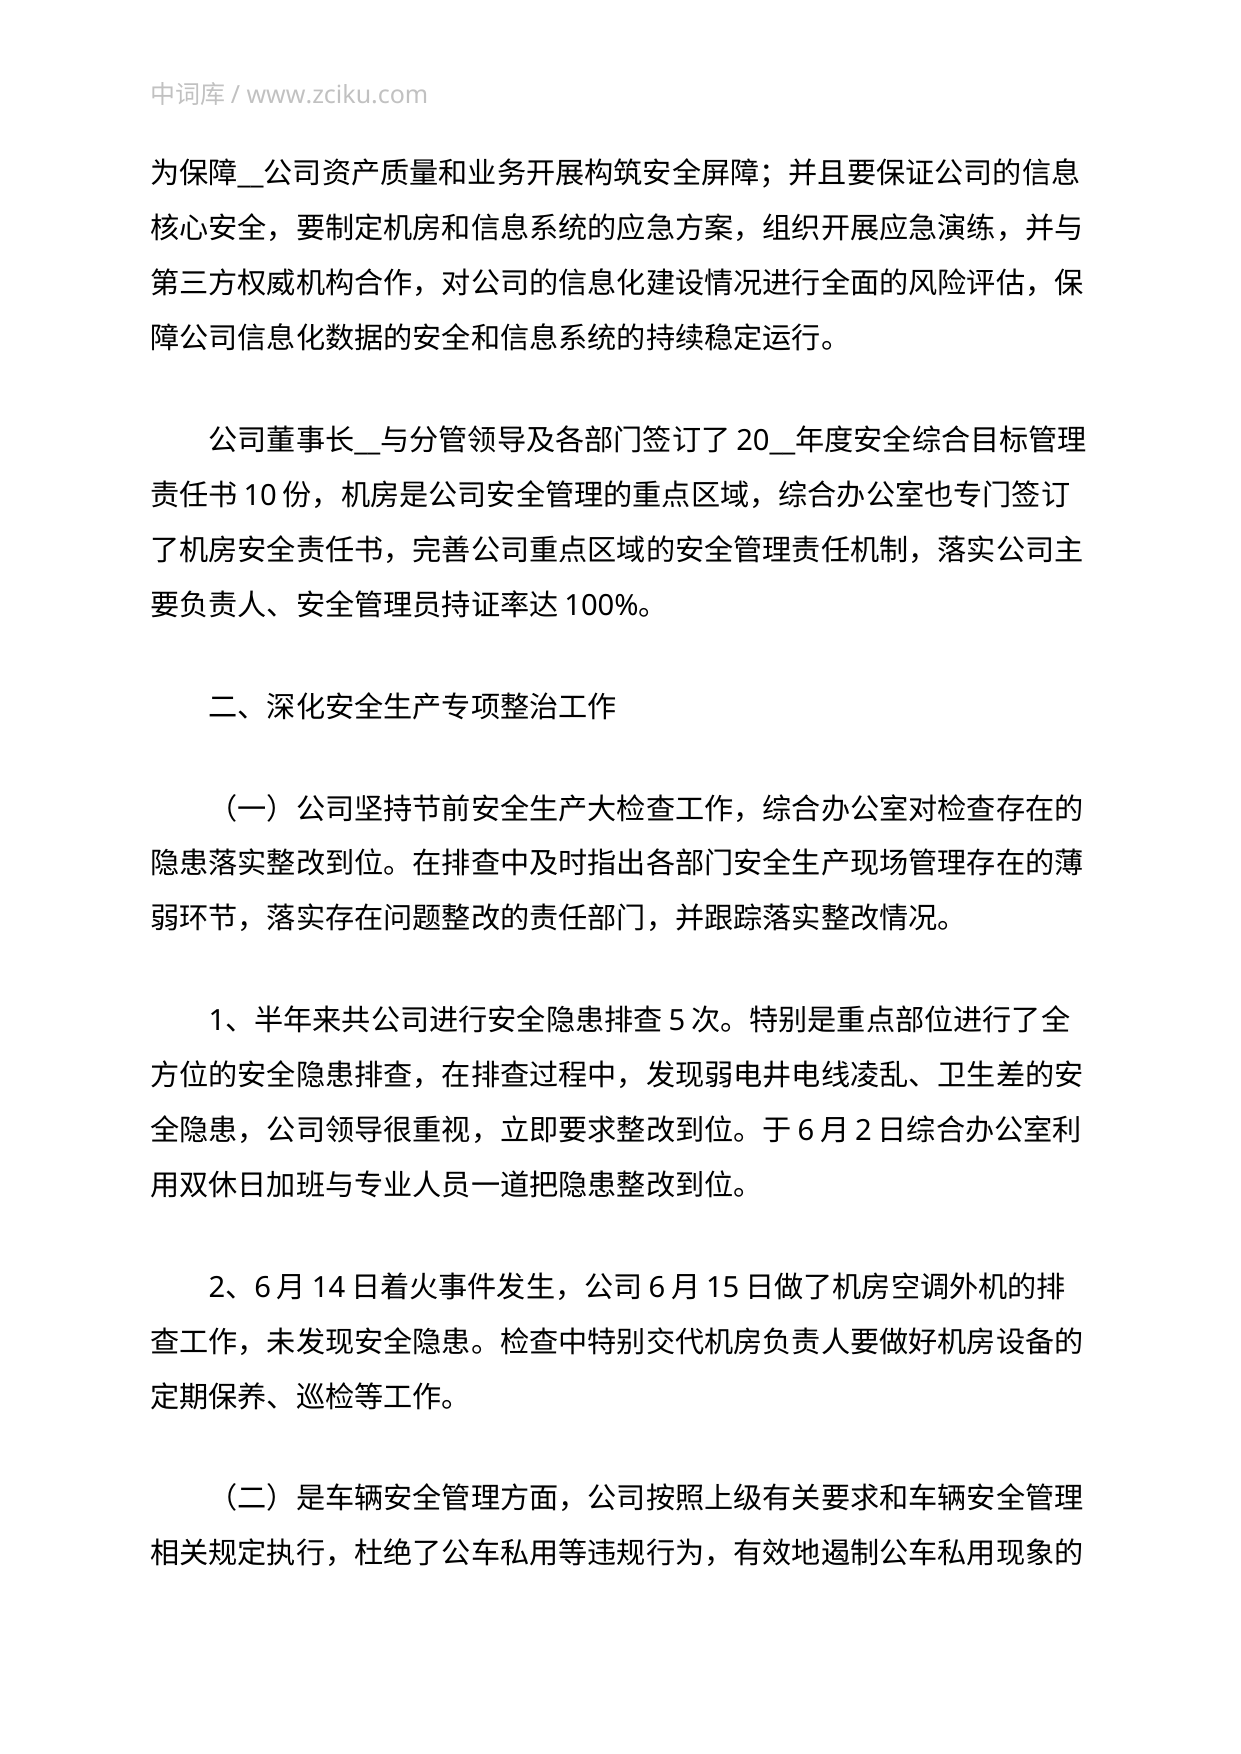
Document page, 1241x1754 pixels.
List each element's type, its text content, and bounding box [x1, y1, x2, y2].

text （一）公司坚持节前安全生产大检查工作，综合办公室对检查存在的隐患落实整改到位。在排查中及时指出各部门安全生产现场管理存在的薄弱环节，落实存在问题整改的责任部门，并跟踪落实整改情况。 [150, 785, 1090, 937]
text 2、6月14日着火事件发生，公司6月15日做了机房空调外机的排查工作，未发现安全隐患。检查中特别交代机房负责人要做好机房设备的定期保养、巡检等工作。 [150, 1263, 1090, 1416]
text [150, 1475, 1090, 1572]
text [150, 150, 1090, 357]
text 1、半年来共公司进行安全隐患排查5次。特别是重点部位进行了全方位的安全隐患排查，在排查过程中，发现弱电井电线凌乱、卫生差的安全隐患，公司领导很重视，立即要求整改到位。于6月2日综合办公室利用双休日加班与专业人员一道把隐患整改到位。 [150, 997, 1090, 1204]
text 二、深化安全生产专项整治工作 [150, 683, 1090, 726]
text 公司董事长__与分管领导及各部门签订了20__年度安全综合目标管理责任书10份，机房是公司安全管理的重点区域，综合办公室也专门签订了机房安全责任书，完善公司重点区域的安全管理责任机制，落实公司主要负责人、安全管理员持证率达100%。 [150, 417, 1090, 624]
